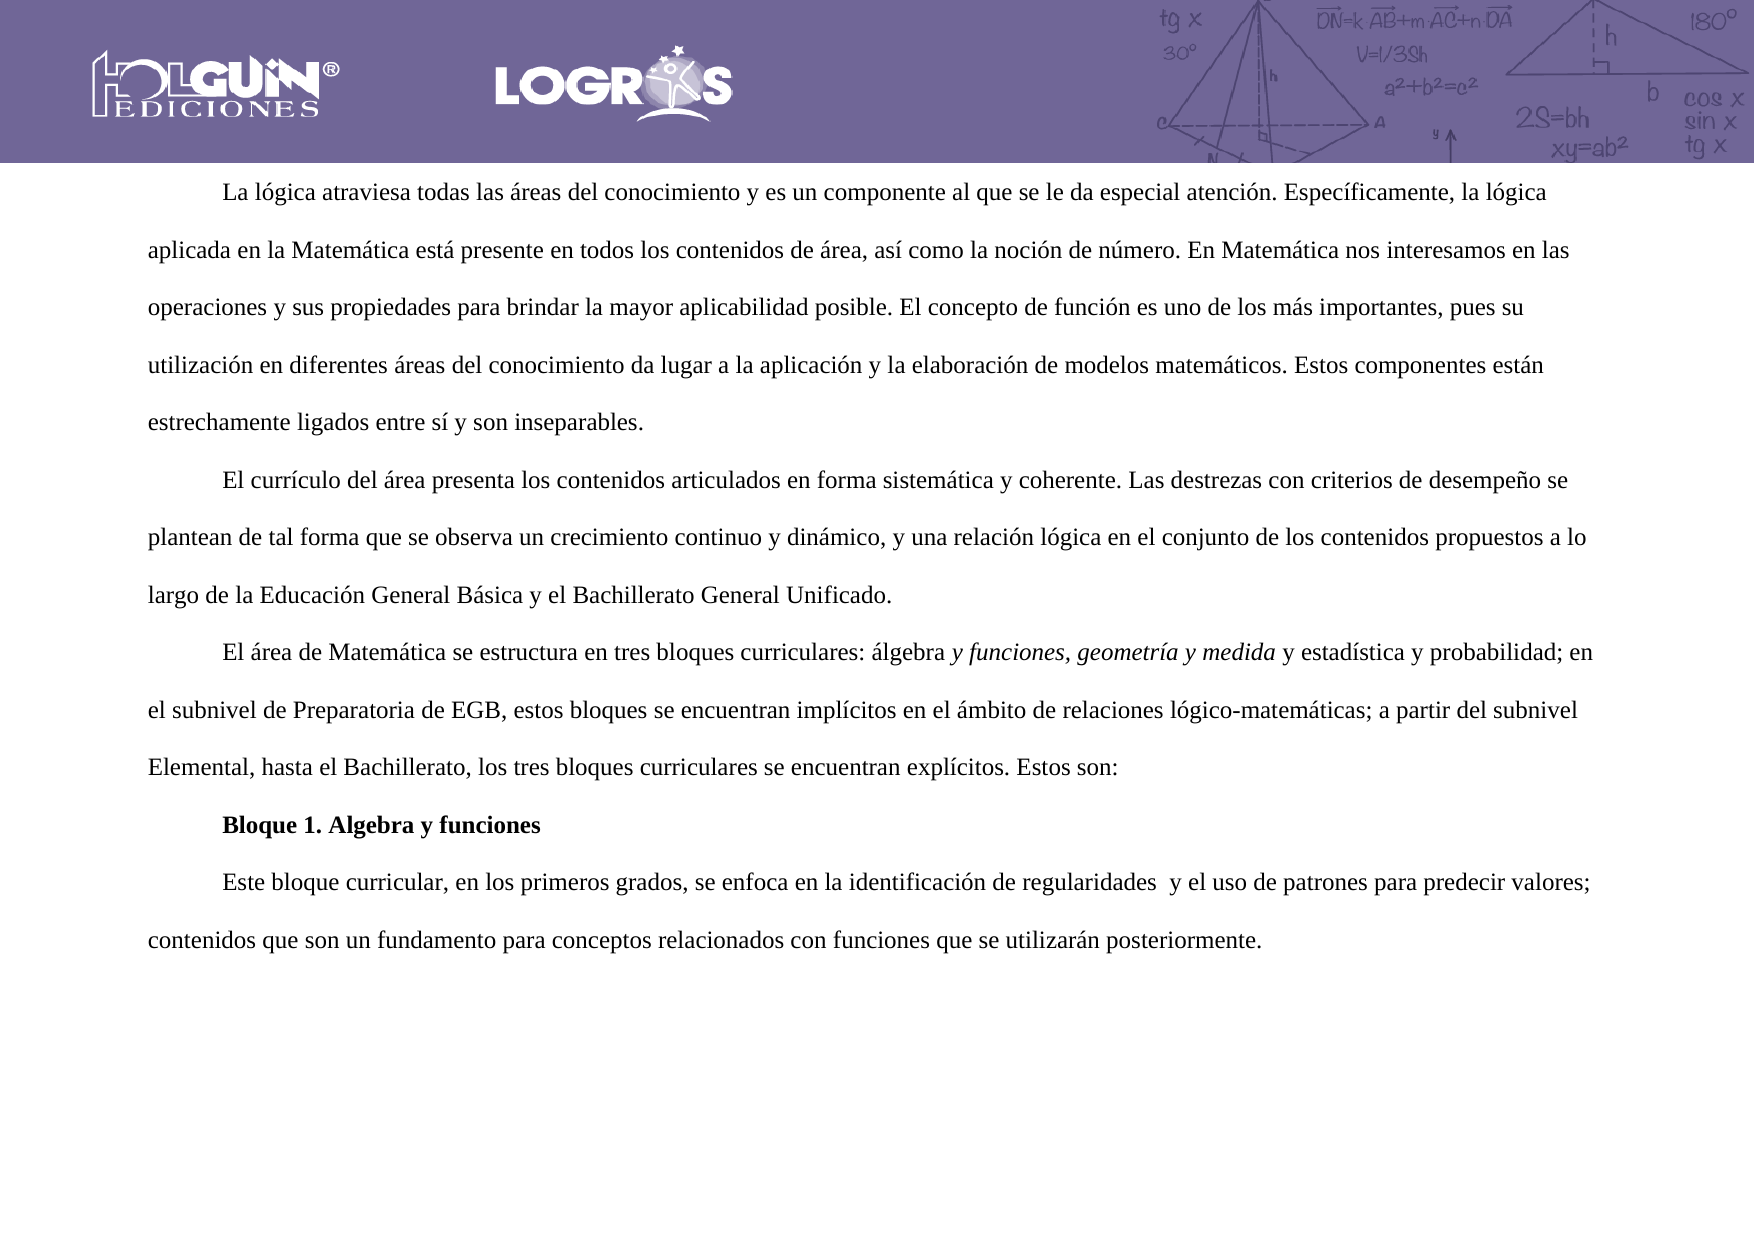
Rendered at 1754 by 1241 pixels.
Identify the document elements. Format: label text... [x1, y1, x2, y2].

text El área de Matemática se estructura en tres bloques curriculares: álgebra y funciones, geometría y medida y estadística y probabilidad; en el subnivel de Preparatoria de EGB, estos bloques se encuentran implícitos en el ámbito de relaciones lógico-matemáticas; a partir del subnivel Elemental, hasta el Bachillerato, los tres bloques curriculares se encuentran explícitos. Estos son: [148, 637, 1606, 781]
picture [0, 0, 1754, 163]
text Bloque 1. Algebra y funciones [148, 810, 1606, 838]
text Este bloque curricular, en los primeros grados, se enfoca en la identificación de regularidades y el uso de patrones para predecir valores; contenidos que son un fundamento para conceptos relacionados con funciones que se utilizarán posteriormente. [148, 867, 1606, 953]
text El currículo del área presenta los contenidos articulados en forma sistemática y coherente. Las destrezas con criterios de desempeño se plantean de tal forma que se observa un crecimiento continuo y dinámico, y una relación lógica en el conjunto de los contenidos propuestos a lo largo de la Educación General Básica y el Bachillerato General Unificado. [148, 465, 1606, 608]
text La lógica atraviesa todas las áreas del conocimiento y es un componente al que se le da especial atención. Específicamente, la lógica aplicada en la Matemática está presente en todos los contenidos de área, así como la noción de número. En Matemática nos interesamos en las operaciones y sus propiedades para brindar la mayor aplicabilidad posible. El concepto de función es uno de los más importantes, pues su utilización en diferentes áreas del conocimiento da lugar a la aplicación y la elaboración de modelos matemáticos. Estos componentes están estrechamente ligados entre sí y son inseparables. [148, 177, 1606, 436]
